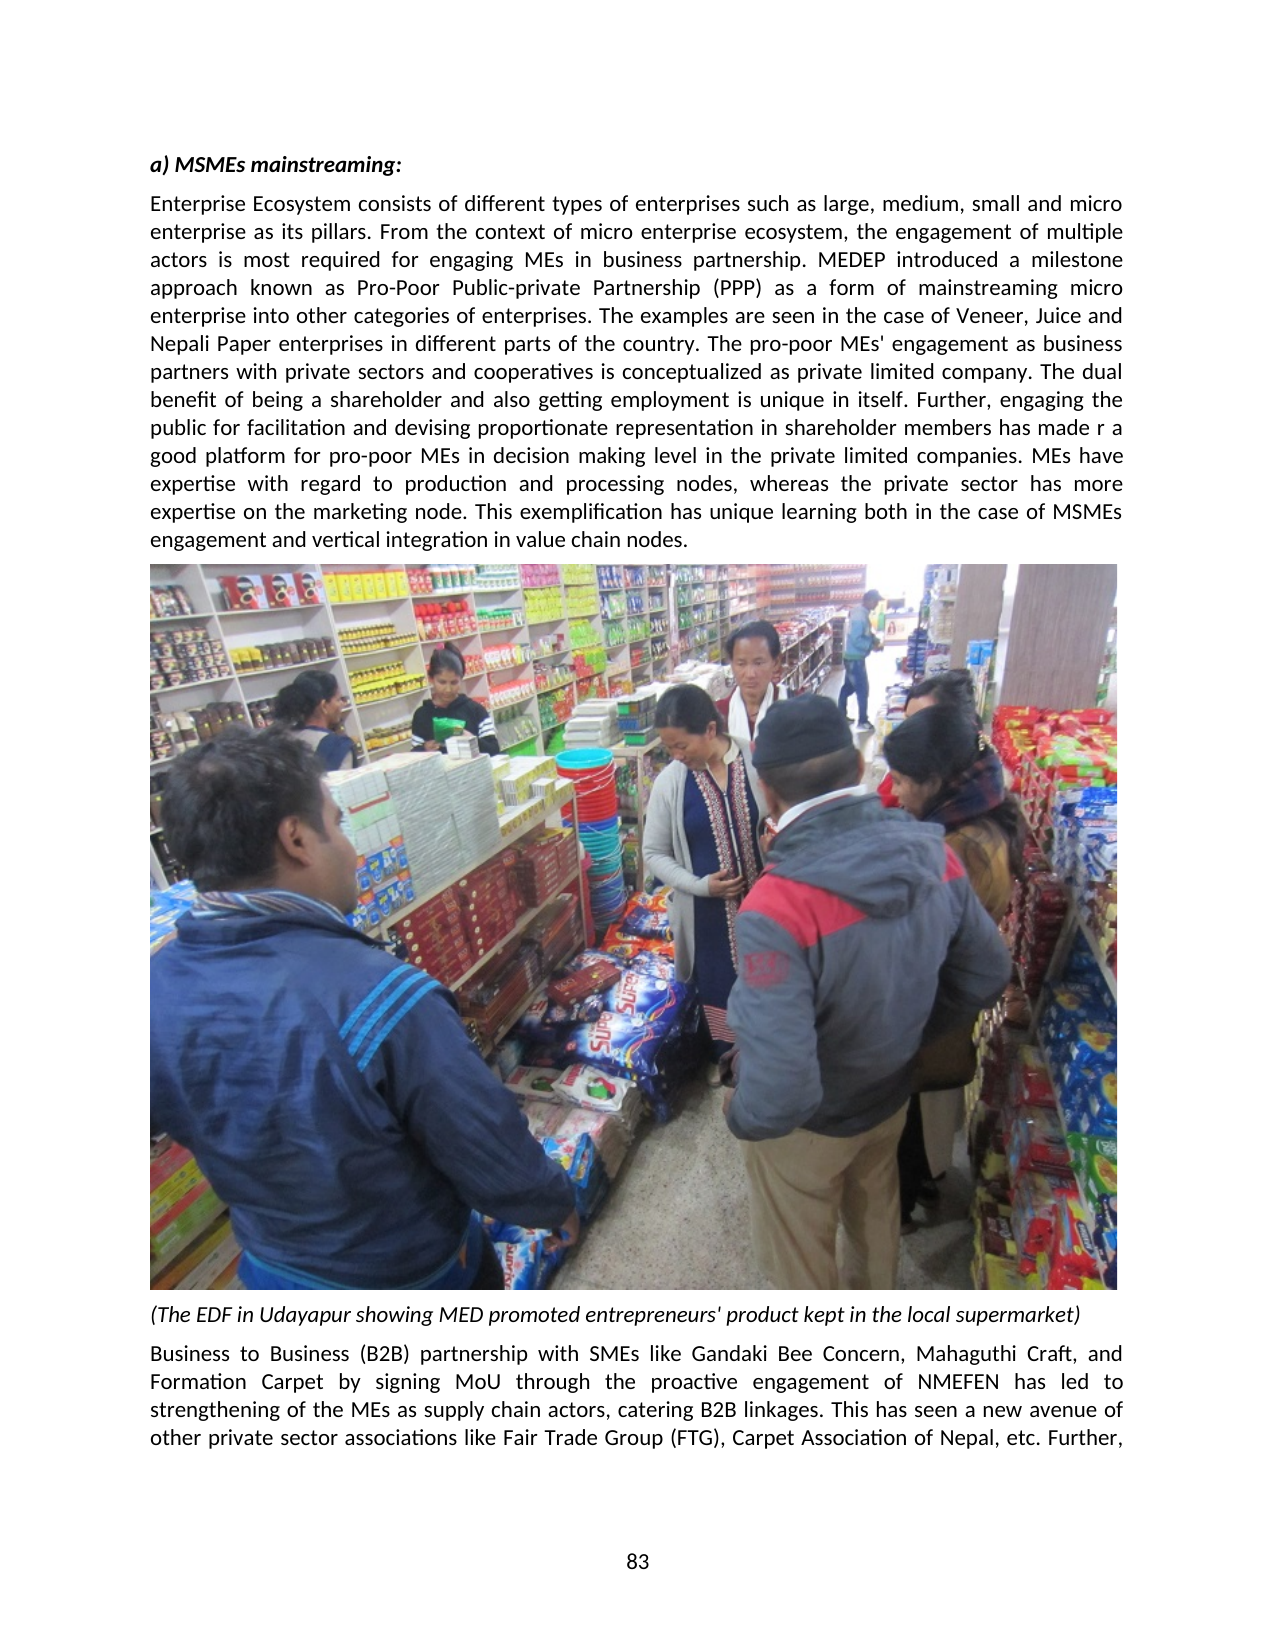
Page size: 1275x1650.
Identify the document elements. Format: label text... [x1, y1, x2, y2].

text (The EDF in Udayapur showing MED promoted entrepreneurs' product kept in the local supermarket) [150, 1301, 1125, 1328]
text a) MSMEs mainstreaming: [150, 150, 1125, 178]
text Enterprise Ecosystem consists of different types of enterprises such as large, medium, small and micro enterprise as its pillars. From the context of micro enterprise ecosystem, the engagement of multiple actors is most required for engaging MEs in business partnership. MEDEP introduced a milestone approach known as Pro-Poor Public-private Partnership (PPP) as a form of mainstreaming micro enterprise into other categories of enterprises. The examples are seen in the case of Veneer, Juice and Nepali Paper enterprises in different parts of the country. The pro-poor MEs' engagement as business partners with private sectors and cooperatives is conceptualized as private limited company. The dual benefit of being a shareholder and also getting employment is unique in itself. Further, engaging the public for facilitation and devising proportionate representation in shareholder members has made r a good platform for pro-poor MEs in decision making level in the private limited companies. MEs have expertise with regard to production and processing nodes, whereas the private sector has more expertise on the marketing node. This exemplification has unique learning both in the case of MSMEs engagement and vertical integration in value chain nodes. [150, 189, 1125, 553]
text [150, 1339, 1125, 1452]
picture [150, 564, 1118, 1290]
